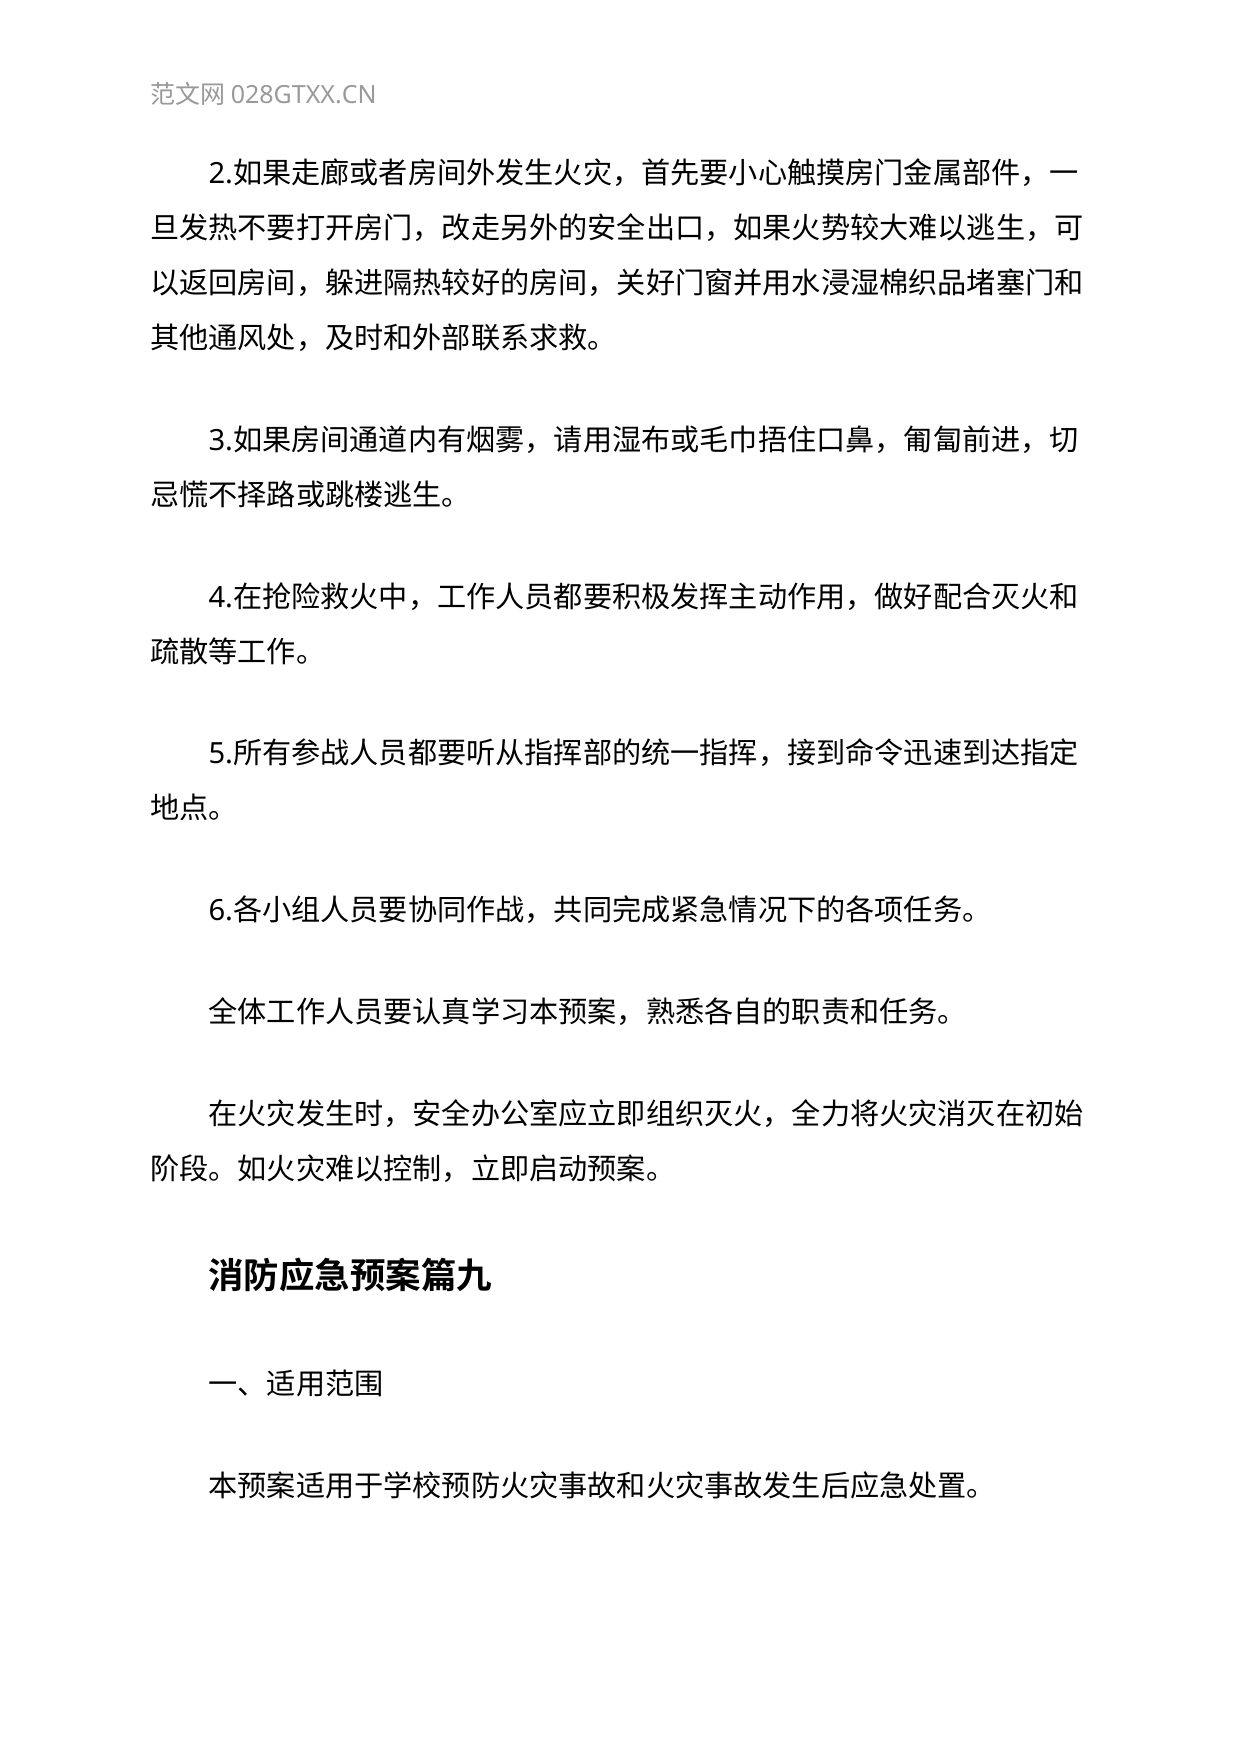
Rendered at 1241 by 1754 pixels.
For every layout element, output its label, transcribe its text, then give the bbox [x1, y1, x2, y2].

text 在火灾发生时，安全办公室应立即组织灭火，全力将火灾消灭在初始阶段。如火灾难以控制，立即启动预案。 [150, 1091, 1090, 1188]
text 4.在抢险救火中，工作人员都要积极发挥主动作用，做好配合灭火和疏散等工作。 [150, 573, 1090, 671]
text 5.所有参战人员都要听从指挥部的统一指挥，接到命令迅速到达指定地点。 [150, 730, 1090, 827]
text 全体工作人员要认真学习本预案，熟悉各自的职责和任务。 [150, 989, 1090, 1031]
text 本预案适用于学校预防火灾事故和火灾事故发生后应急处置。 [150, 1462, 1090, 1505]
text 消防应急预案篇九 [150, 1247, 1090, 1298]
text 3.如果房间通道内有烟雾，请用湿布或毛巾捂住口鼻，匍匐前进，切忌慌不择路或跳楼逃生。 [150, 417, 1090, 514]
text 一、适用范围 [150, 1361, 1090, 1403]
text 2.如果走廊或者房间外发生火灾，首先要小心触摸房门金属部件，一旦发热不要打开房门，改走另外的安全出口，如果火势较大难以逃生，可以返回房间，躲进隔热较好的房间，关好门窗并用水浸湿棉织品堵塞门和其他通风处，及时和外部联系求救。 [150, 150, 1090, 357]
text 6.各小组人员要协同作战，共同完成紧急情况下的各项任务。 [150, 887, 1090, 929]
